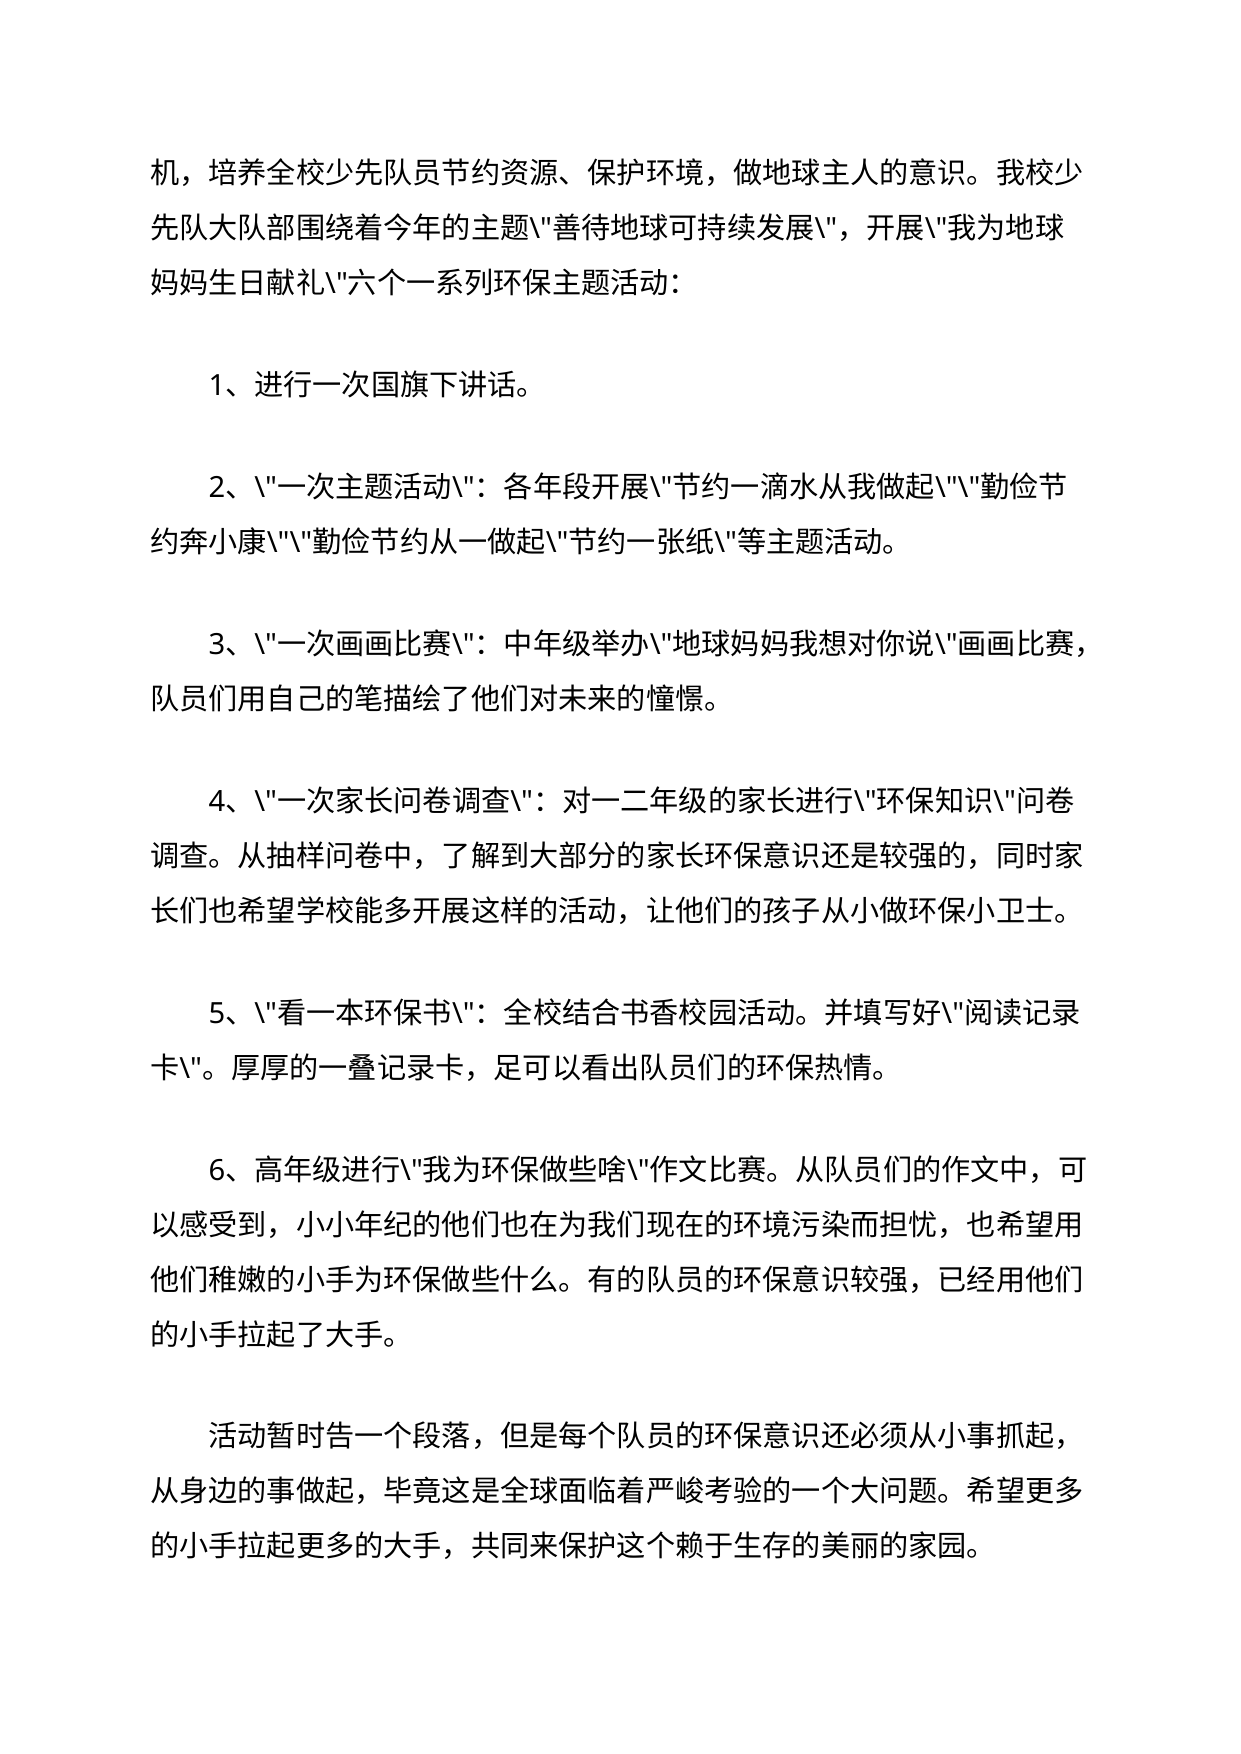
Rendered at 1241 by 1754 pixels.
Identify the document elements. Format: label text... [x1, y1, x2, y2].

text 4、\"一次家长问卷调查\"：对一二年级的家长进行\"环保知识\"问卷调查。从抽样问卷中，了解到大部分的家长环保意识还是较强的，同时家长们也希望学校能多开展这样的活动，让他们的孩子从小做环保小卫士。 [150, 778, 1090, 930]
text 2、\"一次主题活动\"：各年段开展\"节约一滴水从我做起\"\"勤俭节约奔小康\"\"勤俭节约从一做起\"节约一张纸\"等主题活动。 [150, 464, 1090, 561]
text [150, 150, 1090, 302]
text 活动暂时告一个段落，但是每个队员的环保意识还必须从小事抓起，从身边的事做起，毕竟这是全球面临着严峻考验的一个大问题。希望更多的小手拉起更多的大手，共同来保护这个赖于生存的美丽的家园。 [150, 1413, 1090, 1565]
text 3、\"一次画画比赛\"：中年级举办\"地球妈妈我想对你说\"画画比赛，队员们用自己的笔描绘了他们对未来的憧憬。 [150, 621, 1090, 718]
text 6、高年级进行\"我为环保做些啥\"作文比赛。从队员们的作文中，可以感受到，小小年纪的他们也在为我们现在的环境污染而担忧，也希望用他们稚嫩的小手为环保做些什么。有的队员的环保意识较强，已经用他们的小手拉起了大手。 [150, 1146, 1090, 1353]
text 5、\"看一本环保书\"：全校结合书香校园活动。并填写好\"阅读记录卡\"。厚厚的一叠记录卡，足可以看出队员们的环保热情。 [150, 989, 1090, 1087]
text 1、进行一次国旗下讲话。 [150, 362, 1090, 404]
